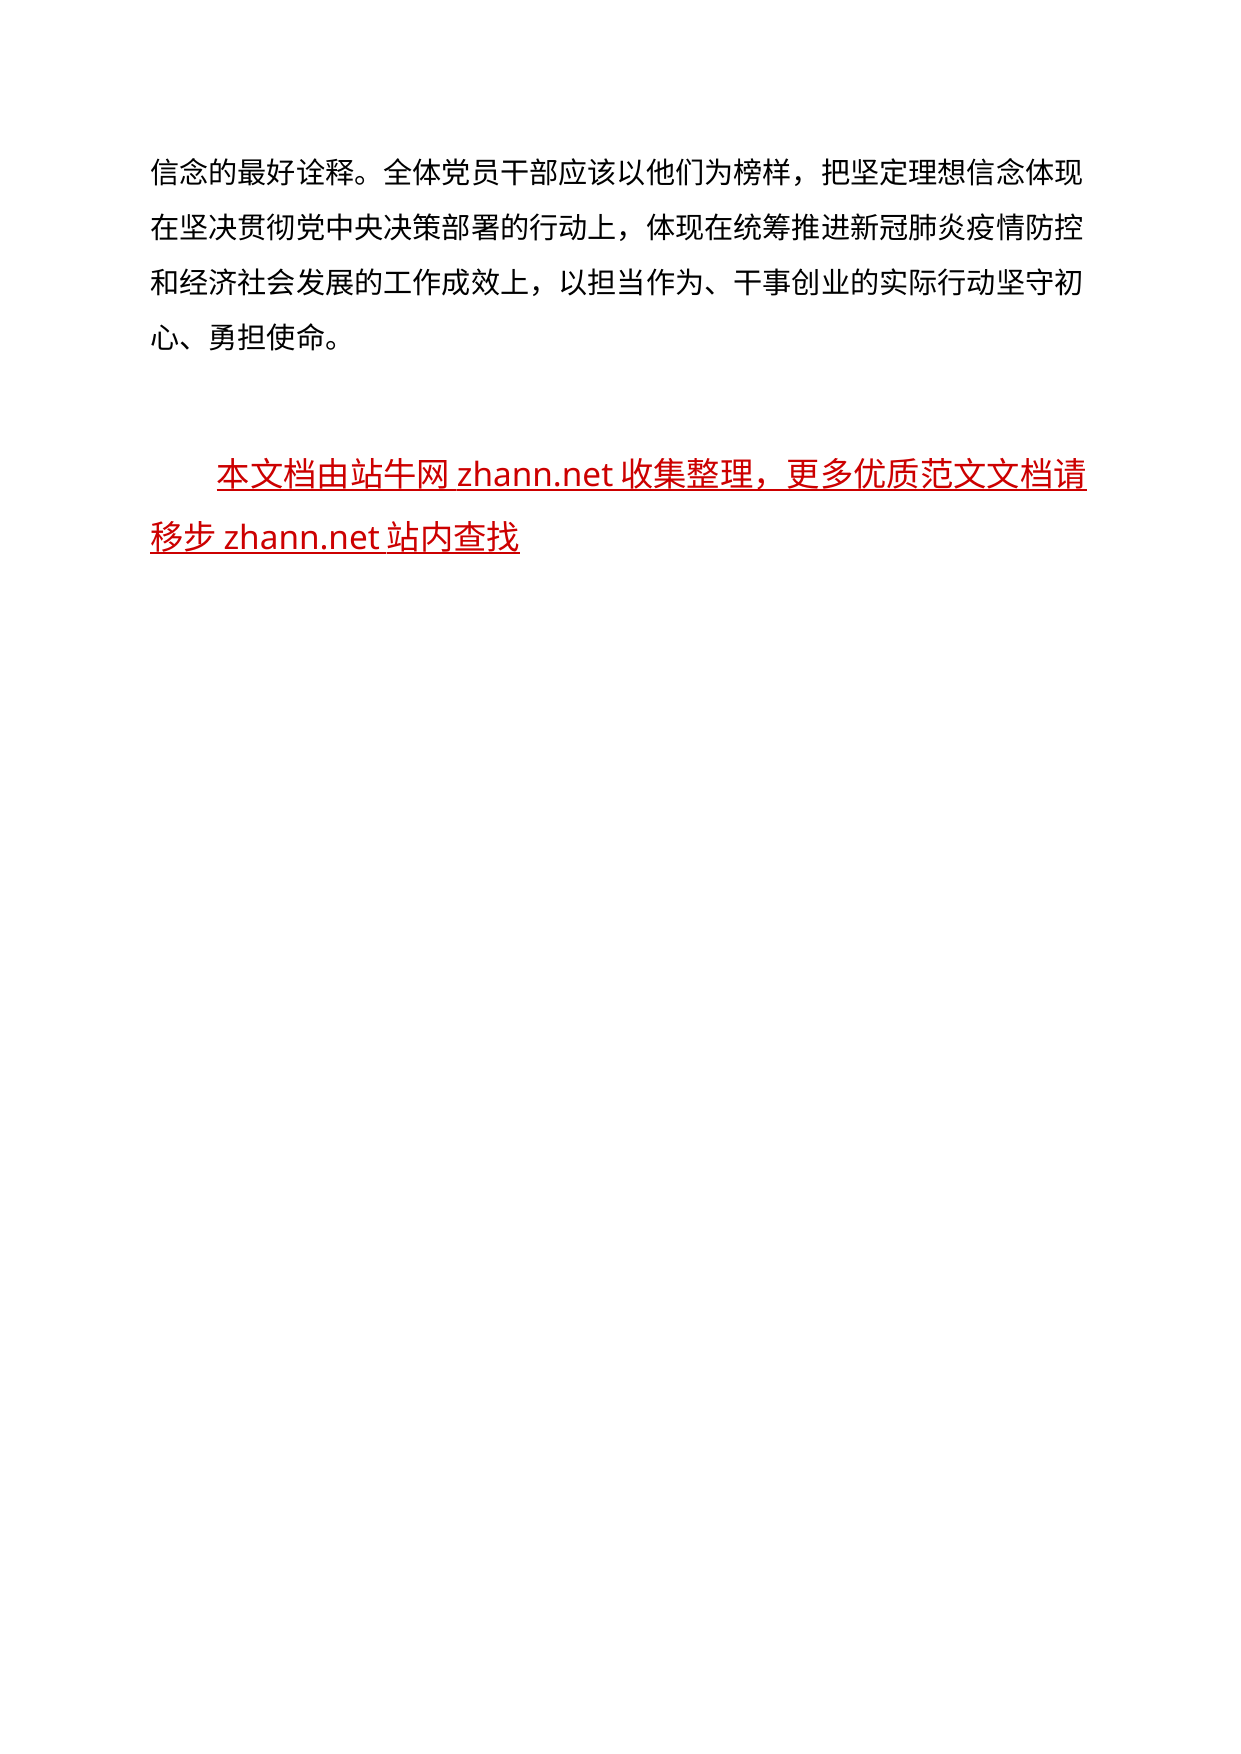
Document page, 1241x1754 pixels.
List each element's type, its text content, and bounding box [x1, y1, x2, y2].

text 本文档由站牛网zhann.net收集整理，更多优质范文文档请移步zhann.net站内查找 [150, 448, 1090, 559]
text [150, 150, 1090, 357]
